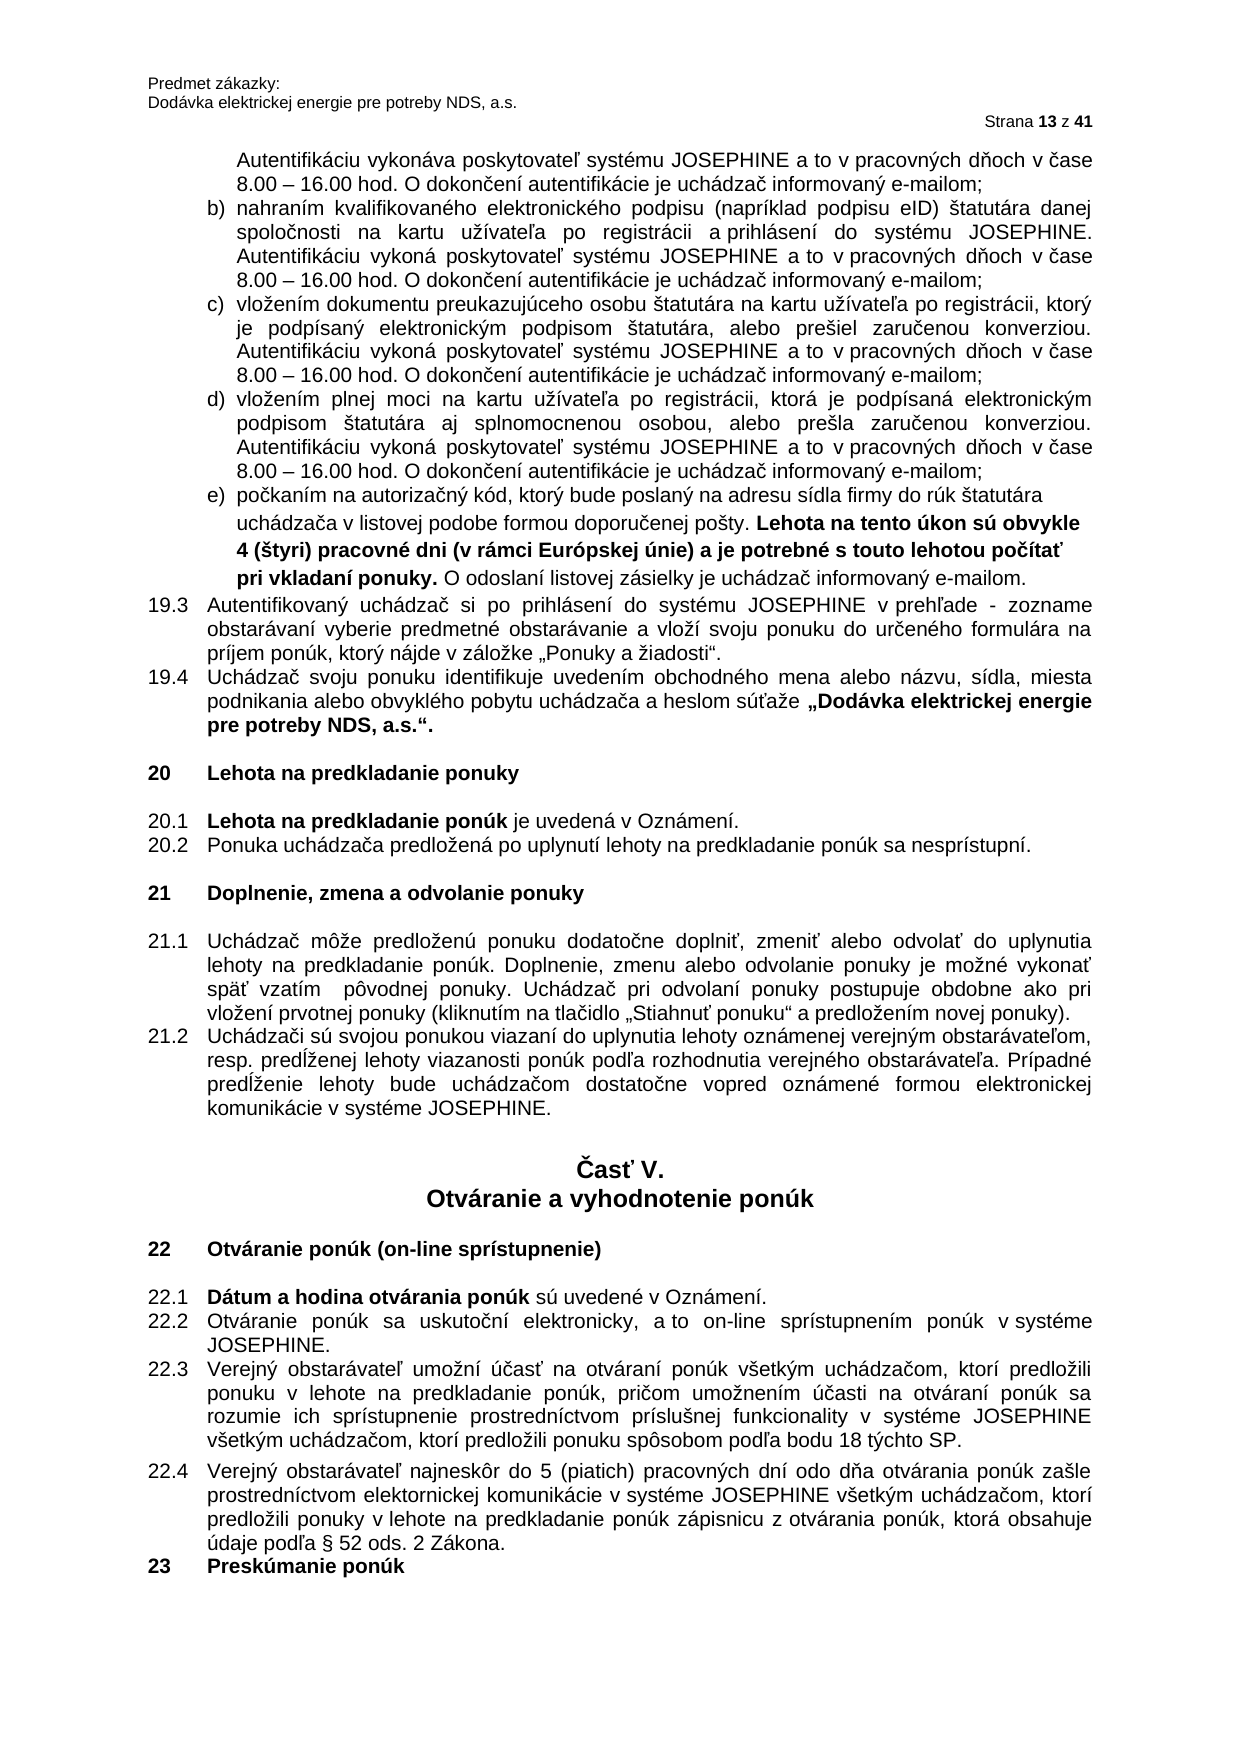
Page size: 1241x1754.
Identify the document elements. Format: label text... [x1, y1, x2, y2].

list Uchádzač svoju ponuku identifikuje uvedením obchodného mena alebo názvu, sídla, miesta podnikania alebo obvyklého pobytu uchádzača a heslom súťaže „Dodávka elektrickej energie pre potreby NDS, a.s.“. [148, 665, 1093, 737]
subtitle Preskúmanie ponúk [148, 1554, 1093, 1578]
subtitle Časť V. [148, 1155, 1093, 1184]
list Ponuka uchádzača predložená po uplynutí lehoty na predkladanie ponúk sa nesprístupní. [148, 833, 1093, 857]
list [207, 148, 1093, 196]
text e) počkaním na autorizačný kód, ktorý bude poslaný na adresu sídla firmy do rúk štatutára uchádzača v listovej podobe formou doporučenej pošty. Lehota na tento úkon sú obvykle 4 (štyri) pracovné dni (v rámci Európskej únie) a je potrebné s touto lehotou počítať pri vkladaní ponuky. O odoslaní listovej zásielky je uchádzač informovaný e-mailom. [207, 483, 1093, 589]
list vložením plnej moci na kartu užívateľa po registrácii, ktorá je podpísaná elektronickým podpisom štatutára aj splnomocnenou osobou, alebo prešla zaručenou konverziou. Autentifikáciu vykoná poskytovateľ systému JOSEPHINE a to v pracovných dňoch v čase 8.00 – 16.00 hod. O dokončení autentifikácie je uchádzač informovaný e-mailom; [207, 387, 1093, 483]
list Dátum a hodina otvárania ponúk sú uvedené v Oznámení. [148, 1284, 1093, 1308]
subtitle Otváranie a vyhodnotenie ponúk [148, 1184, 1093, 1213]
list nahraním kvalifikovaného elektronického podpisu (napríklad podpisu eID) štatutára danej spoločnosti na kartu užívateľa po registrácii a prihlásení do systému JOSEPHINE. Autentifikáciu vykoná poskytovateľ systému JOSEPHINE a to v pracovných dňoch v čase 8.00 – 16.00 hod. O dokončení autentifikácie je uchádzač informovaný e-mailom; [207, 196, 1093, 291]
list Uchádzači sú svojou ponukou viazaní do uplynutia lehoty oznámenej verejným obstarávateľom, resp. predĺženej lehoty viazanosti ponúk podľa rozhodnutia verejného obstarávateľa. Prípadné predĺženie lehoty bude uchádzačom dostatočne vopred oznámené formou elektronickej komunikácie v systéme JOSEPHINE. [148, 1024, 1093, 1120]
subtitle Doplnenie, zmena a odvolanie ponuky [148, 881, 1093, 904]
list Otváranie ponúk sa uskutoční elektronicky, a to on-line sprístupnením ponúk v systéme JOSEPHINE. [148, 1308, 1093, 1356]
list Verejný obstarávateľ najneskôr do 5 (piatich) pracovných dní odo dňa otvárania ponúk zašle prostredníctvom elektornickej komunikácie v systéme JOSEPHINE všetkým uchádzačom, ktorí predložili ponuky v lehote na predkladanie ponúk zápisnicu z otvárania ponúk, ktorá obsahuje údaje podľa § 52 ods. 2 Zákona. [148, 1458, 1093, 1554]
list Uchádzač môže predloženú ponuku dodatočne doplniť, zmeniť alebo odvolať do uplynutia lehoty na predkladanie ponúk. Doplnenie, zmenu alebo odvolanie ponuky je možné vykonať späť vzatím pôvodnej ponuky. Uchádzač pri odvolaní ponuky postupuje obdobne ako pri vložení prvotnej ponuky (kliknutím na tlačidlo „Stiahnuť ponuku“ a predložením novej ponuky). [148, 928, 1093, 1024]
list Lehota na predkladanie ponúk je uvedená v Oznámení. [148, 809, 1093, 833]
list Autentifikovaný uchádzač si po prihlásení do systému JOSEPHINE v prehľade - zozname obstarávaní vyberie predmetné obstarávanie a vloží svoju ponuku do určeného formulára na príjem ponúk, ktorý nájde v záložke „Ponuky a žiadosti“. [148, 593, 1093, 665]
list vložením dokumentu preukazujúceho osobu štatutára na kartu užívateľa po registrácii, ktorý je podpísaný elektronickým podpisom štatutára, alebo prešiel zaručenou konverziou. Autentifikáciu vykoná poskytovateľ systému JOSEPHINE a to v pracovných dňoch v čase 8.00 – 16.00 hod. O dokončení autentifikácie je uchádzač informovaný e-mailom; [207, 291, 1093, 387]
subtitle Lehota na predkladanie ponuky [148, 761, 1093, 785]
subtitle Otváranie ponúk (on-line sprístupnenie) [148, 1237, 1093, 1261]
list Verejný obstarávateľ umožní účasť na otváraní ponúk všetkým uchádzačom, ktorí predložili ponuku v lehote na predkladanie ponúk, pričom umožnením účasti na otváraní ponúk sa rozumie ich sprístupnenie prostredníctvom príslušnej funkcionality v systéme JOSEPHINE všetkým uchádzačom, ktorí predložili ponuku spôsobom podľa bodu 18 týchto SP. [148, 1356, 1093, 1452]
